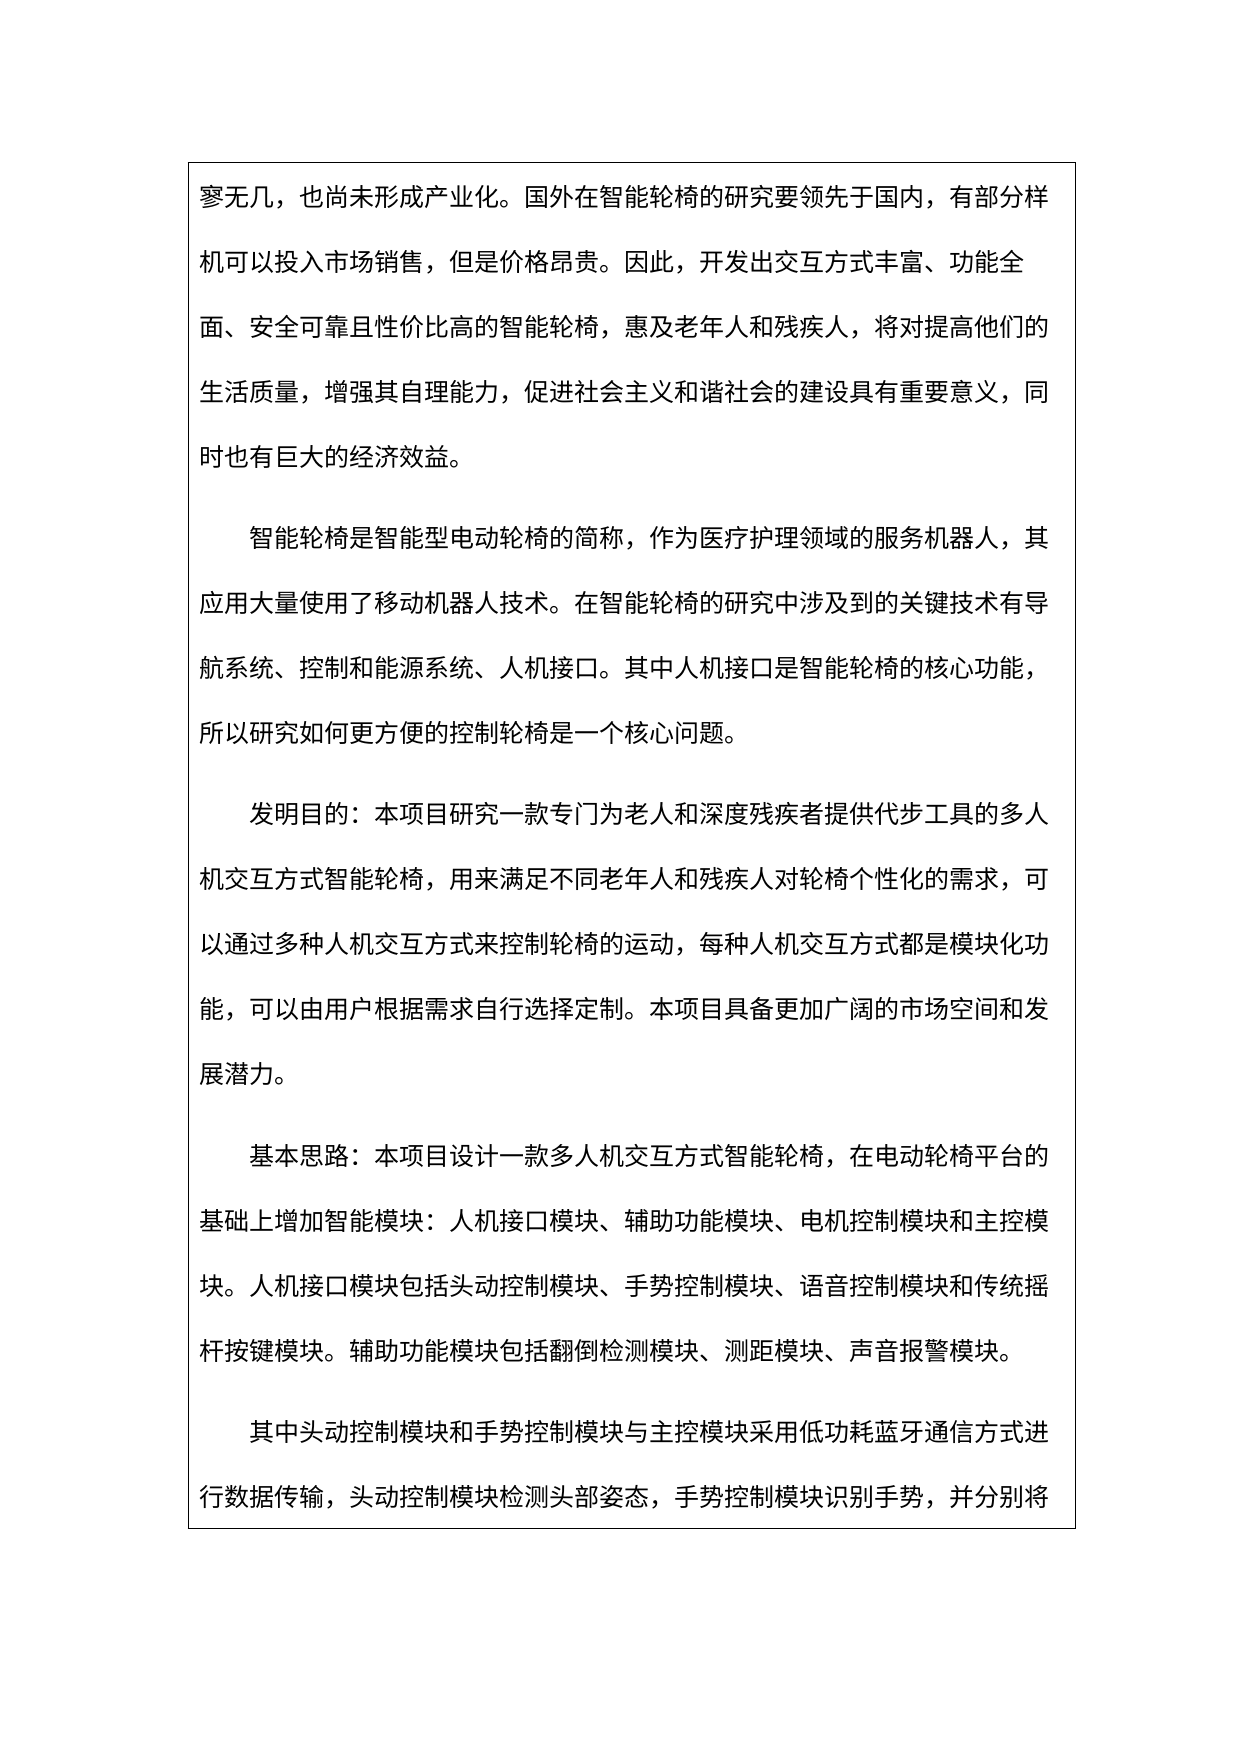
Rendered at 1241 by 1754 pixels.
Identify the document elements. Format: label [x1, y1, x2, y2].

table_header [189, 163, 1075, 1528]
